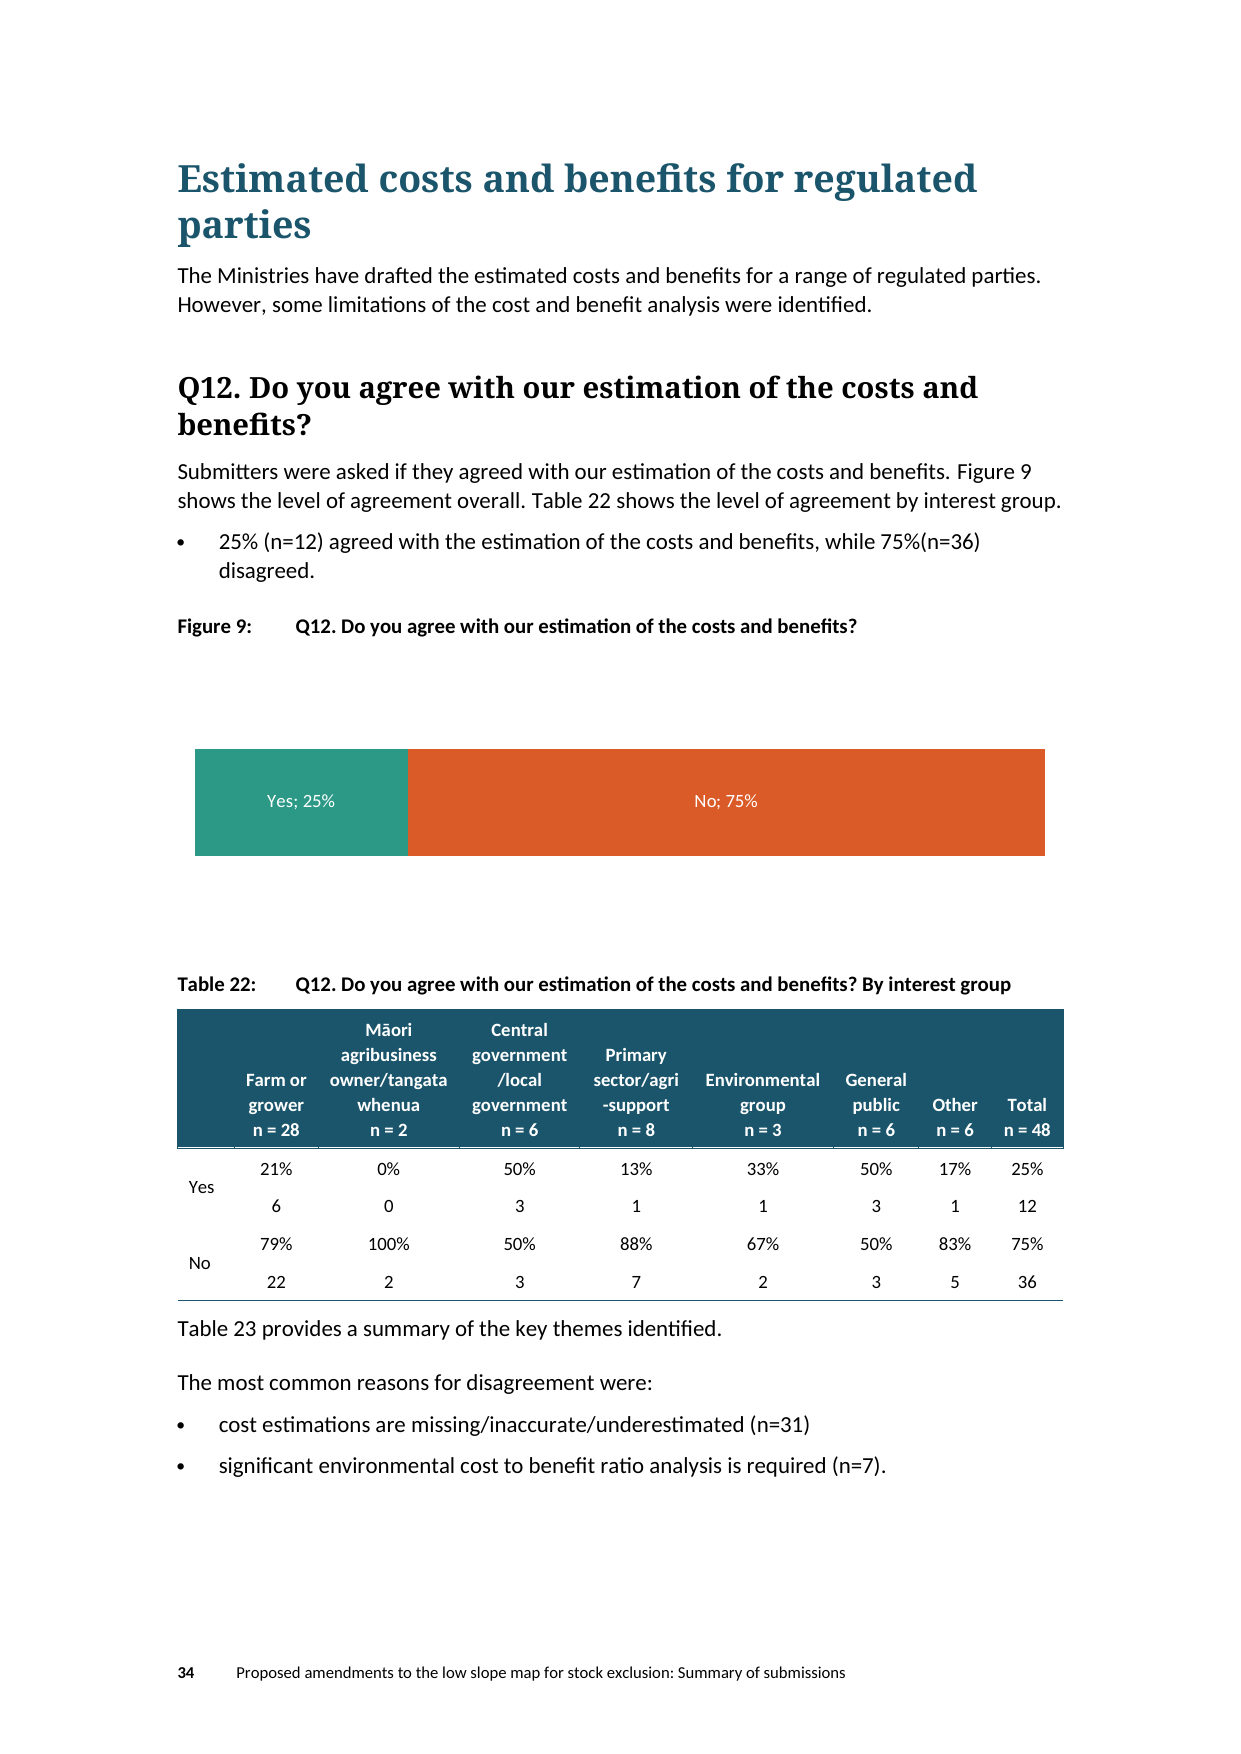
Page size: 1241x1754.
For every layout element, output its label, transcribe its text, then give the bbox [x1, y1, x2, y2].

table_header Farm or grower n = 28 [235, 1010, 318, 1147]
table_cell 21% [234, 1149, 318, 1186]
table_cell 83% [919, 1224, 991, 1261]
table_cell 25% [991, 1149, 1063, 1186]
table_cell 7 [580, 1261, 692, 1299]
table_header Other n = 6 [919, 1010, 991, 1147]
table_cell 3 [459, 1186, 580, 1223]
table_header Environmental group n = 3 [693, 1010, 833, 1147]
table_cell 88% [580, 1224, 692, 1261]
table_cell 3 [833, 1261, 919, 1299]
table_cell 5 [919, 1261, 991, 1299]
table_cell 75% [991, 1224, 1063, 1261]
table_cell 2 [318, 1261, 459, 1299]
table_cell 67% [692, 1224, 833, 1261]
table_header [178, 1010, 234, 1147]
table_header Central government/local government n = 6 [460, 1010, 579, 1147]
subtitle Estimated costs and benefits for regulated parties [177, 156, 1063, 247]
table_cell 0 [318, 1186, 459, 1223]
table_header Total n = 48 [992, 1010, 1063, 1147]
table_cell 2 [692, 1261, 833, 1299]
table_cell 3 [833, 1186, 919, 1223]
table_cell Yes [177, 1149, 234, 1223]
table_cell 1 [919, 1186, 991, 1223]
text The most common reasons for disagreement were: [177, 1367, 1063, 1396]
table_cell 22 [234, 1261, 318, 1299]
table_cell No [177, 1224, 234, 1299]
table_cell 0% [318, 1149, 459, 1186]
table_cell 50% [459, 1224, 580, 1261]
subtitle Q12. Do you agree with our estimation of the costs and benefits? [177, 368, 1063, 443]
table_cell 6 [234, 1186, 318, 1223]
text Submitters were asked if they agreed with our estimation of the costs and benefits. Figure 9 shows the level of agreement overall. Table 22 shows the level of agreement by interest group. [177, 456, 1063, 514]
table_cell 33% [692, 1149, 833, 1186]
table_cell 13% [580, 1149, 692, 1186]
text Table 23 provides a summary of the key themes identified. [177, 1313, 1063, 1342]
table_header Māori agribusiness owner/tangata whenua n = 2 [319, 1010, 459, 1147]
text The Ministries have drafted the estimated costs and benefits for a range of regulated parties. However, some limitations of the cost and benefit analysis were identified. [177, 260, 1063, 318]
table_cell 36 [991, 1261, 1063, 1299]
text significant environmental cost to benefit ratio analysis is required (n=7). [177, 1451, 1063, 1480]
table_cell 50% [833, 1149, 919, 1186]
table_cell 50% [459, 1149, 580, 1186]
table_header General public n = 6 [834, 1010, 918, 1147]
table_header Primary sector/agri-support n = 8 [580, 1010, 692, 1147]
table_cell 3 [459, 1261, 580, 1299]
table_cell 1 [580, 1186, 692, 1223]
text cost estimations are missing/inaccurate/underestimated (n=31) [177, 1409, 1063, 1438]
table_cell 50% [833, 1224, 919, 1261]
table_cell 79% [234, 1224, 318, 1261]
table_cell 1 [692, 1186, 833, 1223]
table_cell 12 [991, 1186, 1063, 1223]
table_cell 100% [318, 1224, 459, 1261]
text 25% (n=12) agreed with the estimation of the costs and benefits, while 75%(n=36) disagreed. [177, 526, 1063, 585]
table_cell 17% [919, 1149, 991, 1186]
